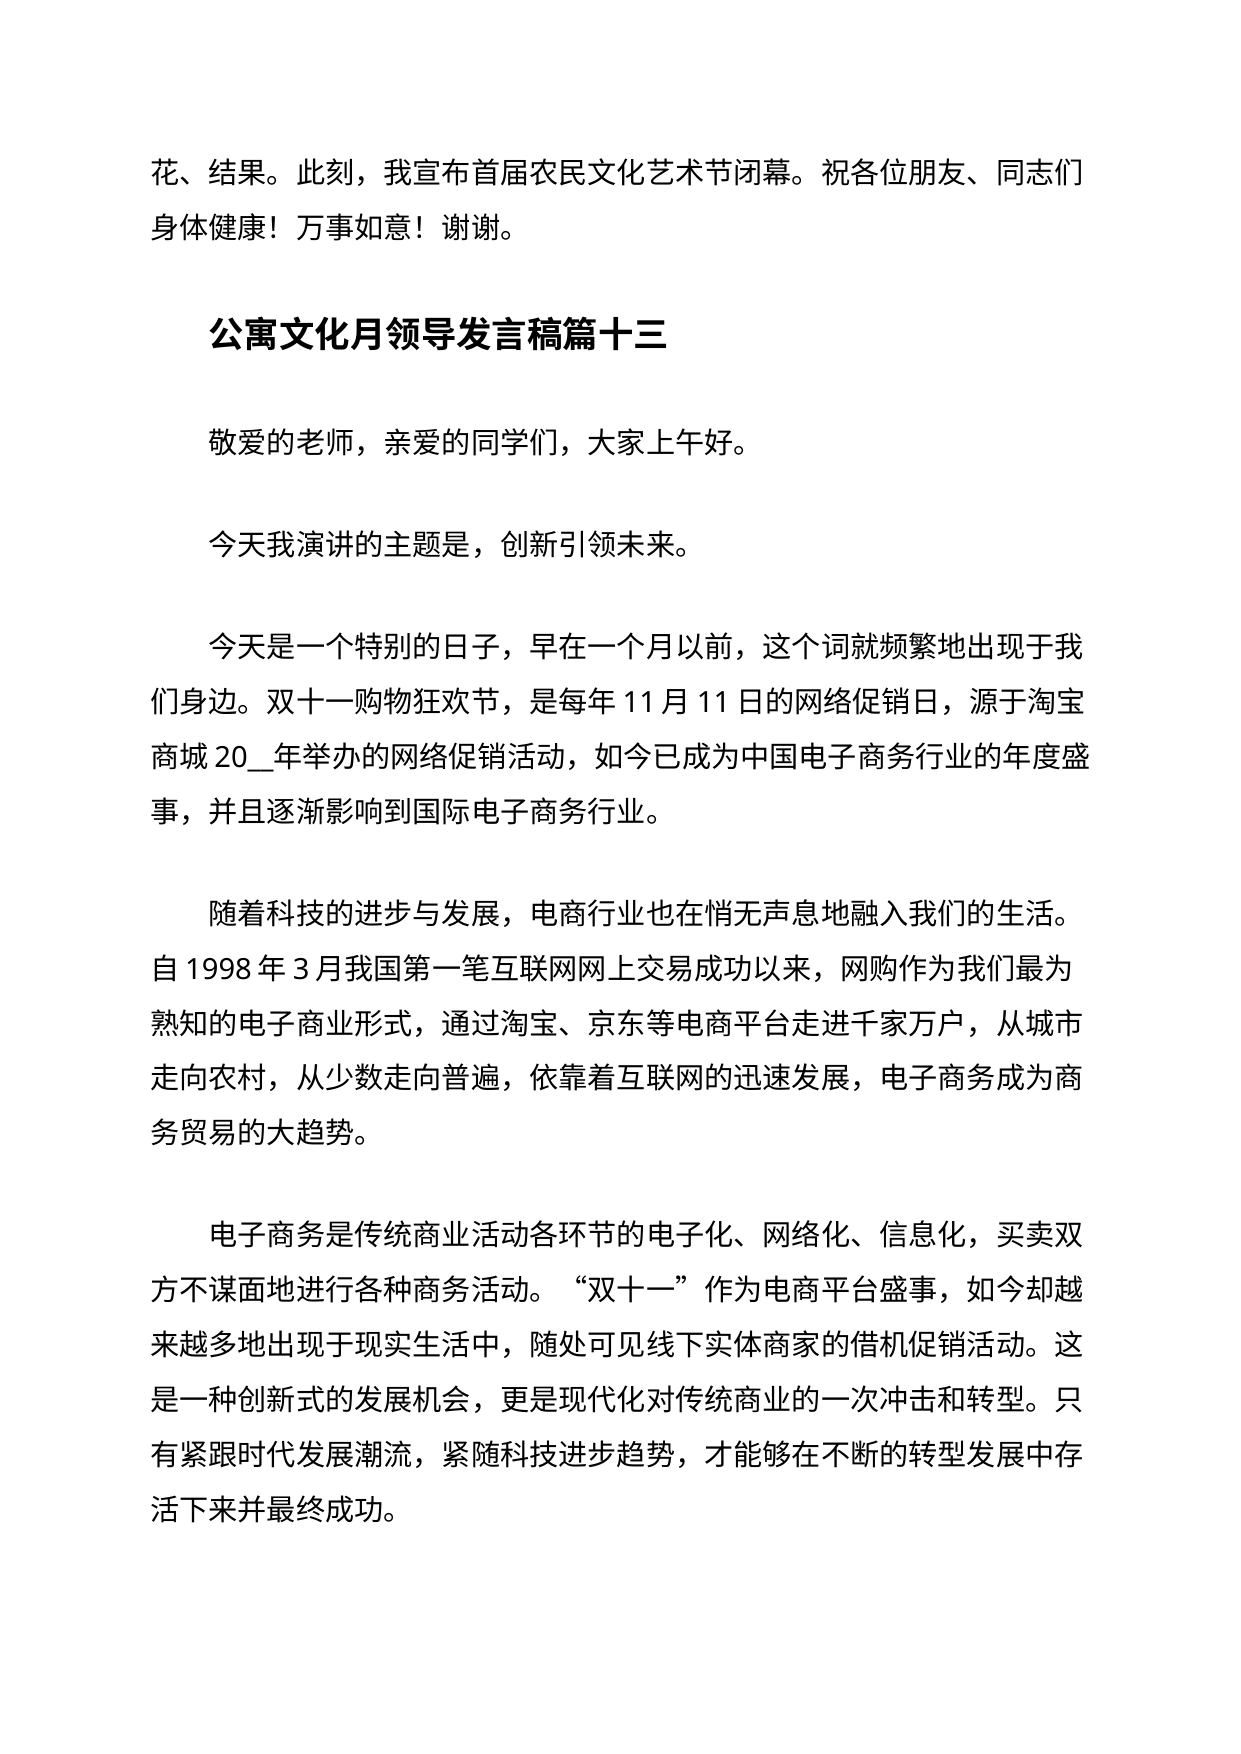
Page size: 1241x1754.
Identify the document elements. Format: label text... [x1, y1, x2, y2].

text 公寓文化月领导发言稿篇十三 [150, 307, 1090, 358]
text 随着科技的进步与发展，电商行业也在悄无声息地融入我们的生活。自1998年3月我国第一笔互联网网上交易成功以来，网购作为我们最为熟知的电子商业形式，通过淘宝、京东等电商平台走进千家万户，从城市走向农村，从少数走向普遍，依靠着互联网的迅速发展，电子商务成为商务贸易的大趋势。 [150, 890, 1090, 1152]
text 敬爱的老师，亲爱的同学们，大家上午好。 [150, 420, 1090, 462]
text 今天我演讲的主题是，创新引领未来。 [150, 522, 1090, 564]
text 电子商务是传统商业活动各环节的电子化、网络化、信息化，买卖双方不谋面地进行各种商务活动。“双十一”作为电商平台盛事，如今却越来越多地出现于现实生活中，随处可见线下实体商家的借机促销活动。这是一种创新式的发展机会，更是现代化对传统商业的一次冲击和转型。只有紧跟时代发展潮流，紧随科技进步趋势，才能够在不断的转型发展中存活下来并最终成功。 [150, 1212, 1090, 1528]
text 今天是一个特别的日子，早在一个月以前，这个词就频繁地出现于我们身边。双十一购物狂欢节，是每年11月11日的网络促销日，源于淘宝商城20__年举办的网络促销活动，如今已成为中国电子商务行业的年度盛事，并且逐渐影响到国际电子商务行业。 [150, 624, 1090, 831]
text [150, 150, 1090, 247]
